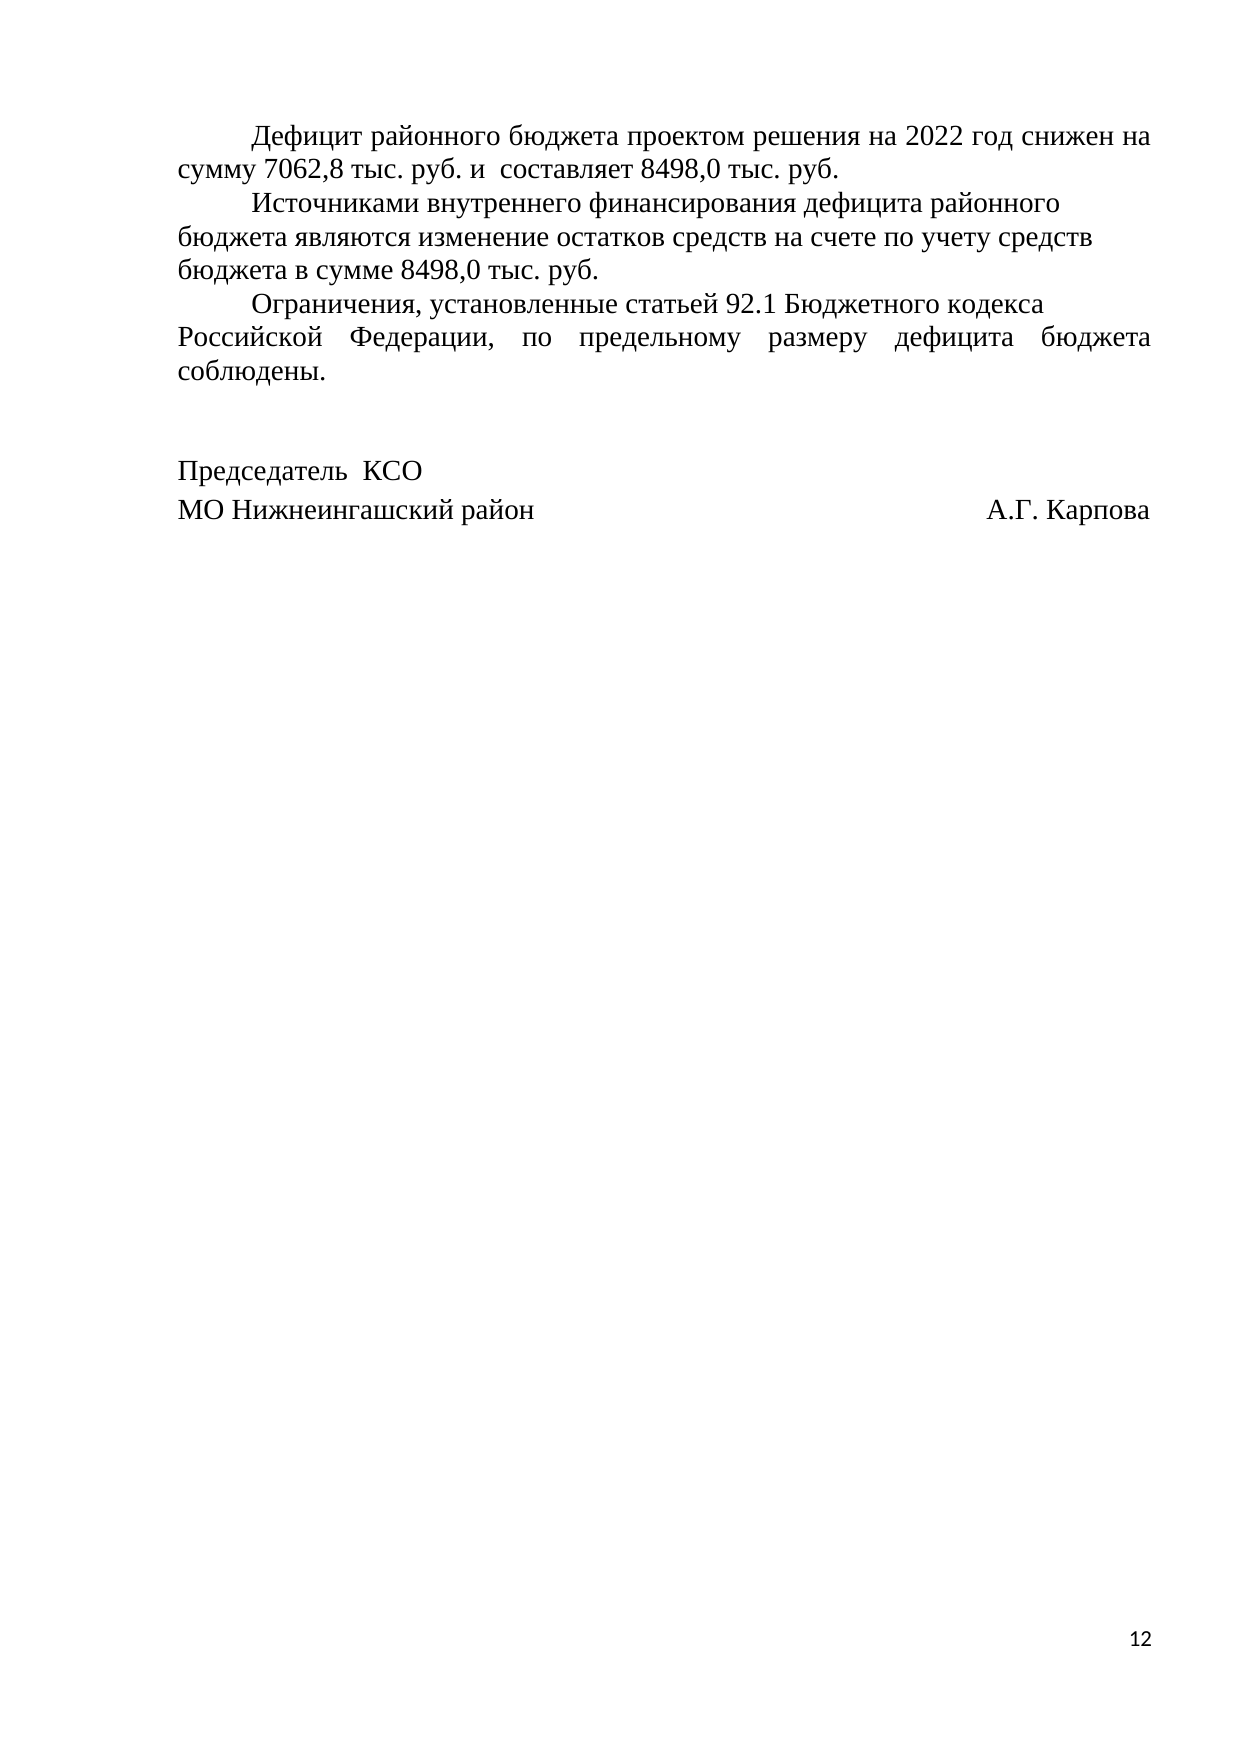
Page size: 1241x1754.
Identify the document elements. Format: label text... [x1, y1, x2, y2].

text Ограничения, установленные статьей 92.1 Бюджетного кодекса [177, 286, 1152, 319]
text бюджета в сумме 8498,0 тыс. руб. [177, 252, 1152, 286]
text Источниками внутреннего финансирования дефицита районного [177, 185, 1152, 219]
text Дефицит районного бюджета проектом решения на 2022 год снижен на сумму 7062,8 тыс. руб. и составляет 8498,0 тыс. руб. [177, 118, 1152, 185]
text Председатель КСО [177, 453, 1152, 487]
text МО Нижнеингашский район А.Г. Карпова [177, 492, 1152, 526]
text бюджета являются изменение остатков средств на счете по учету средств [177, 219, 1152, 252]
text Российской Федерации, по предельному размеру дефицита бюджета соблюдены. [177, 319, 1152, 386]
